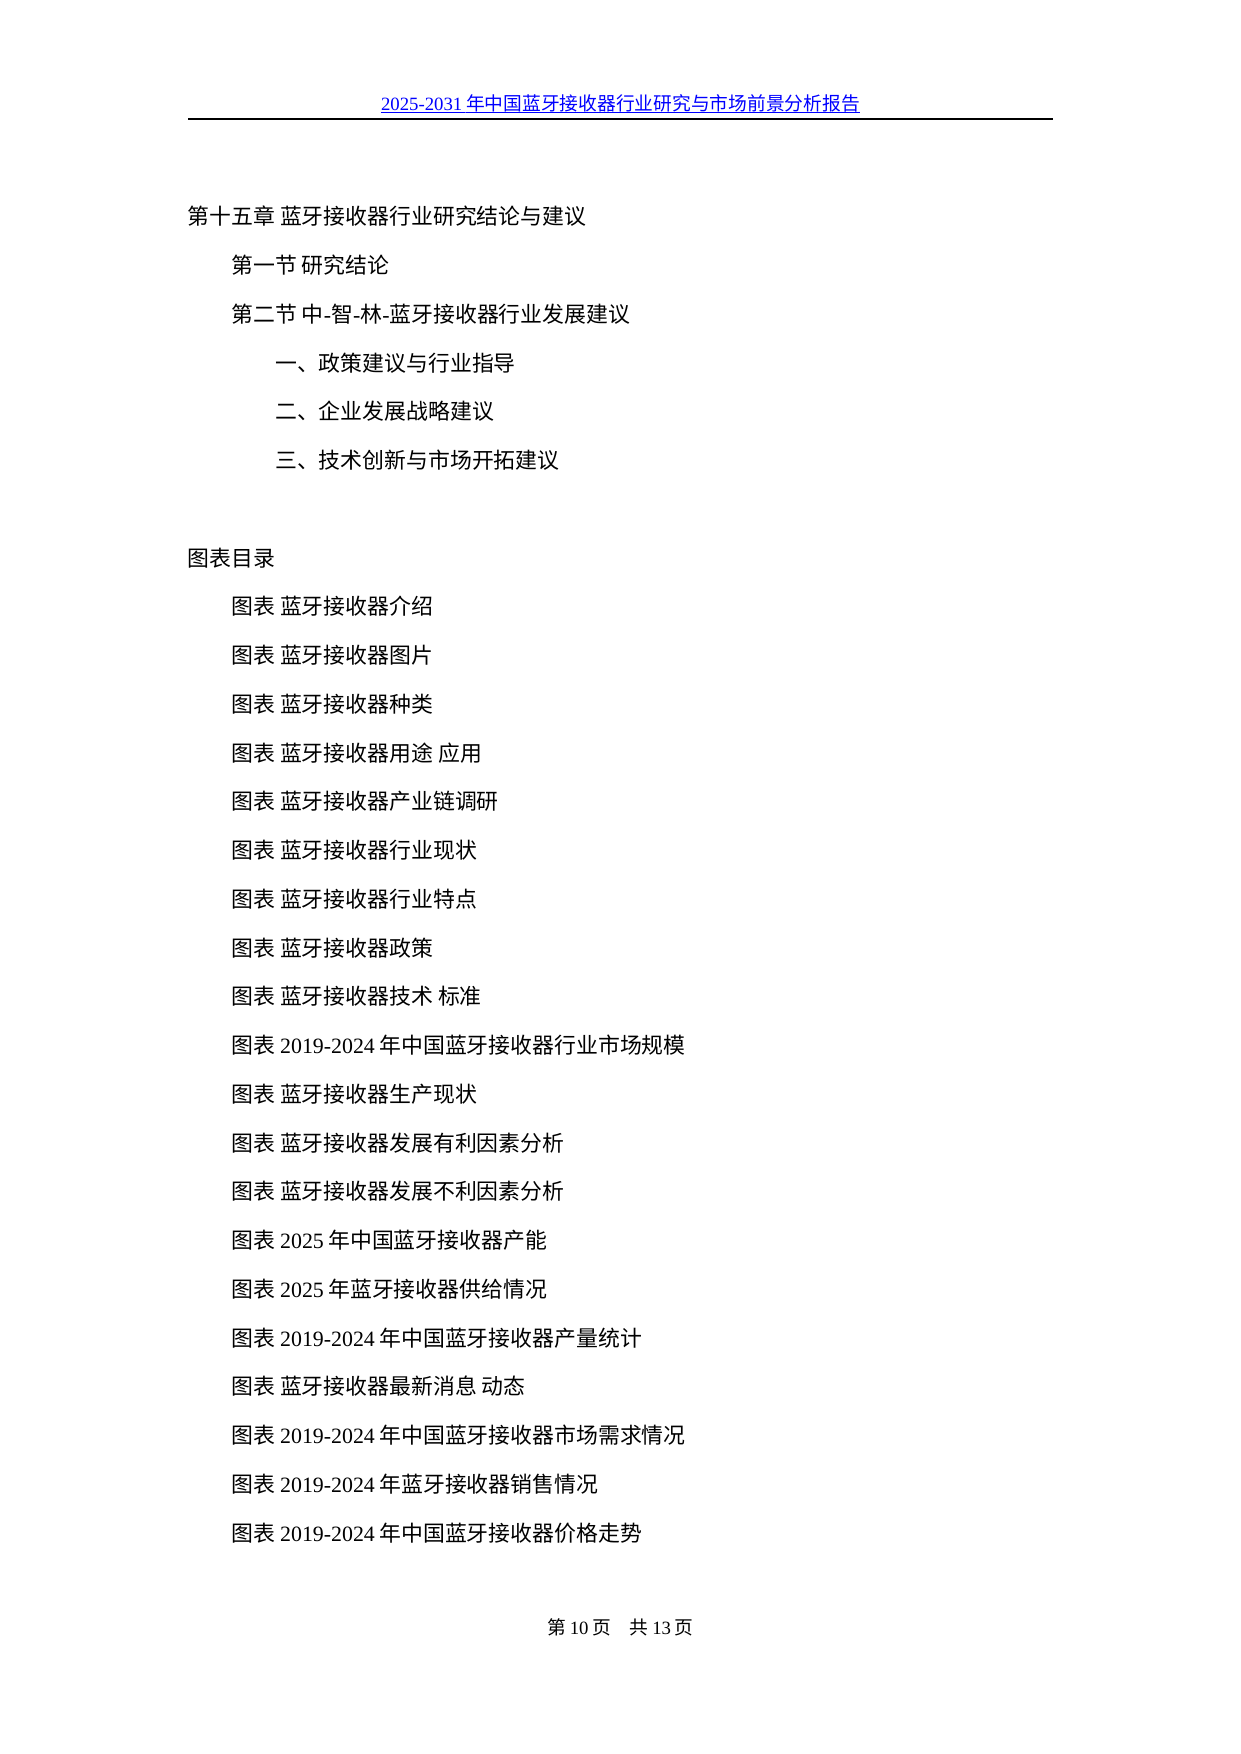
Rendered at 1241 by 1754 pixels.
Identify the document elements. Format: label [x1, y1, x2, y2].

text [187, 150, 1053, 1548]
